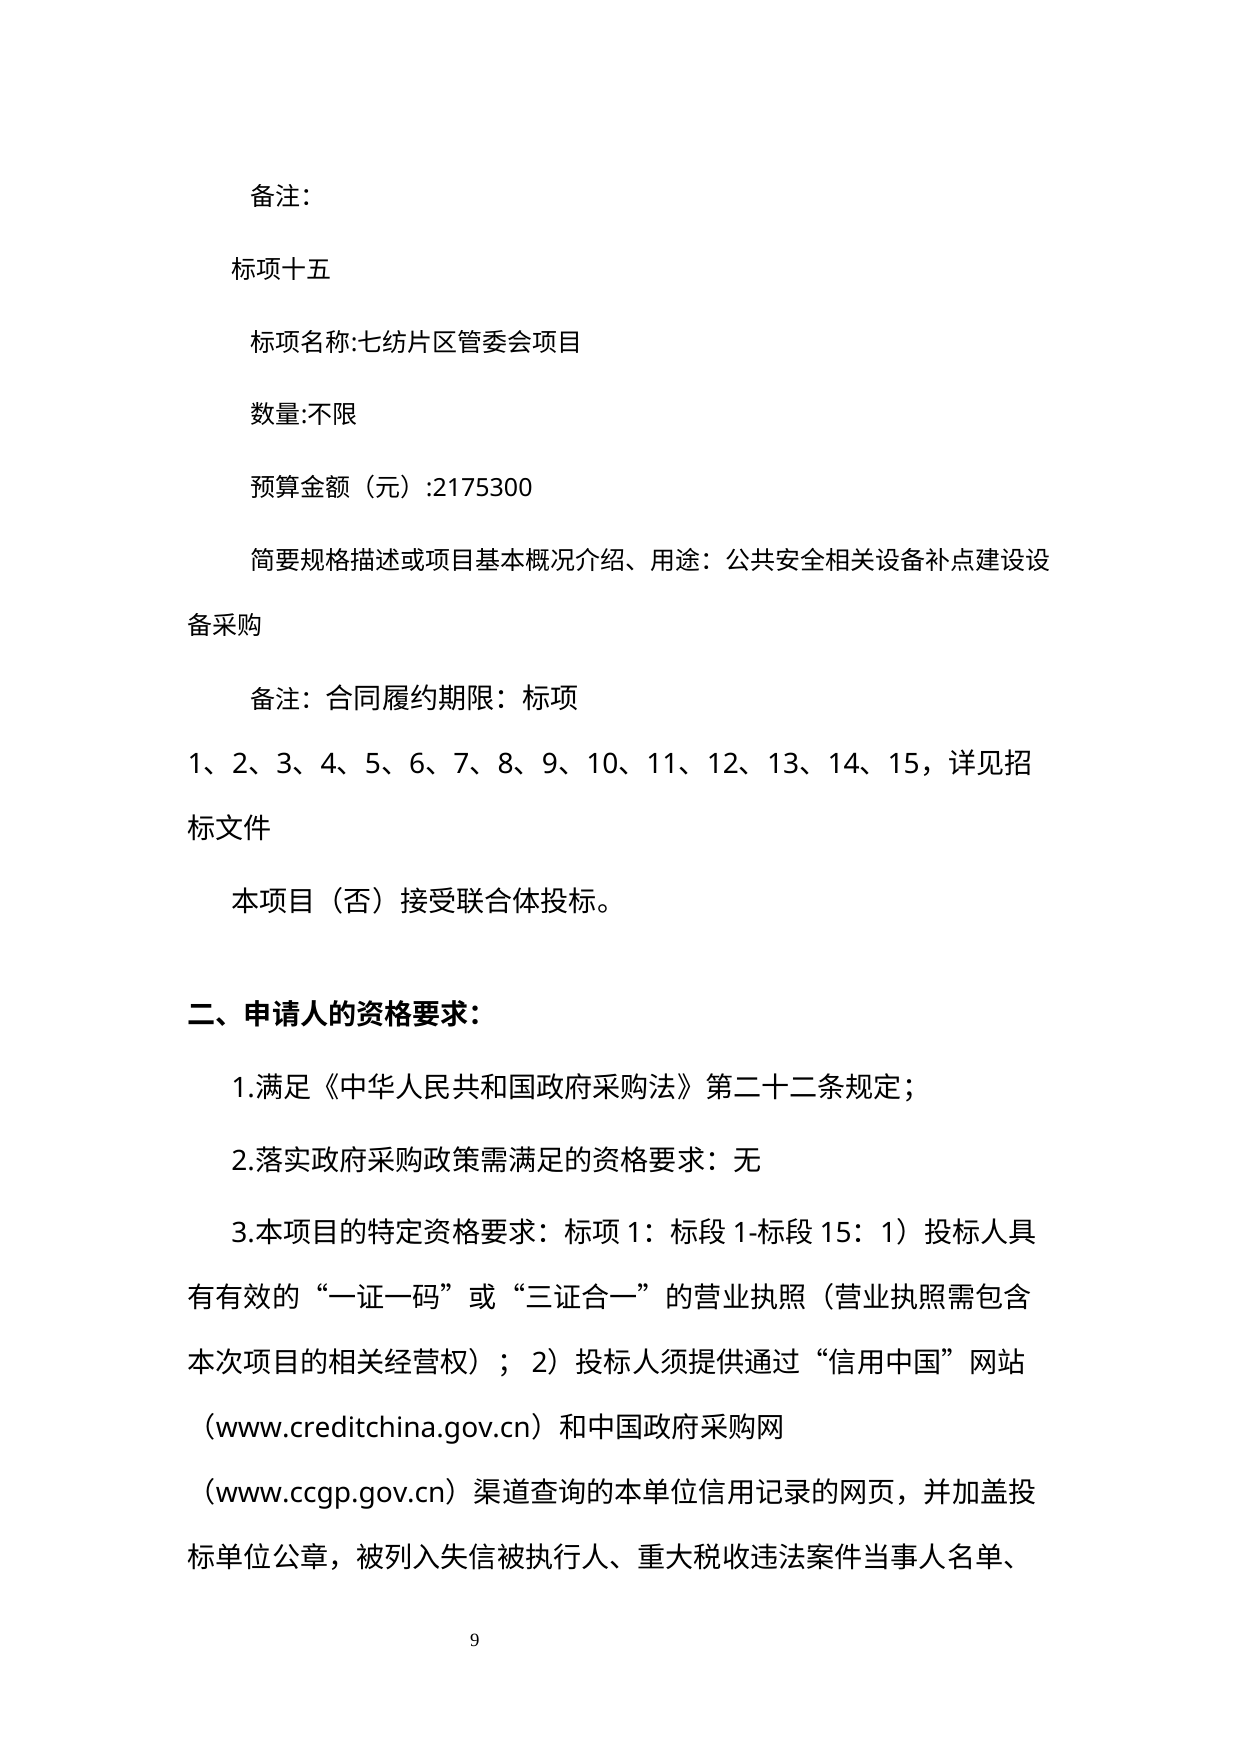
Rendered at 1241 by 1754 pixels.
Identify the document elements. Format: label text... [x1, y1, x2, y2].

text 备注：合同履约期限：标项 1、2、3、4、5、6、7、8、9、10、11、12、13、14、15，详见招标文件 [187, 664, 1053, 859]
text 标项名称:七纺片区管委会项目 [187, 308, 1053, 373]
text 二、申请人的资格要求： [187, 980, 1053, 1045]
text 本项目（否）接受联合体投标。 [187, 867, 1053, 932]
text 数量:不限 [187, 380, 1053, 445]
text 1.满足《中华人民共和国政府采购法》第二十二条规定； [187, 1053, 1053, 1118]
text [187, 1198, 1053, 1588]
text 标项十五 [187, 235, 1053, 300]
text 2.落实政府采购政策需满足的资格要求：无 [187, 1125, 1053, 1190]
text 简要规格描述或项目基本概况介绍、用途：公共安全相关设备补点建设设备采购 [187, 526, 1053, 656]
text 备注： [187, 162, 1053, 227]
text 预算金额（元）:2175300 [187, 453, 1053, 518]
